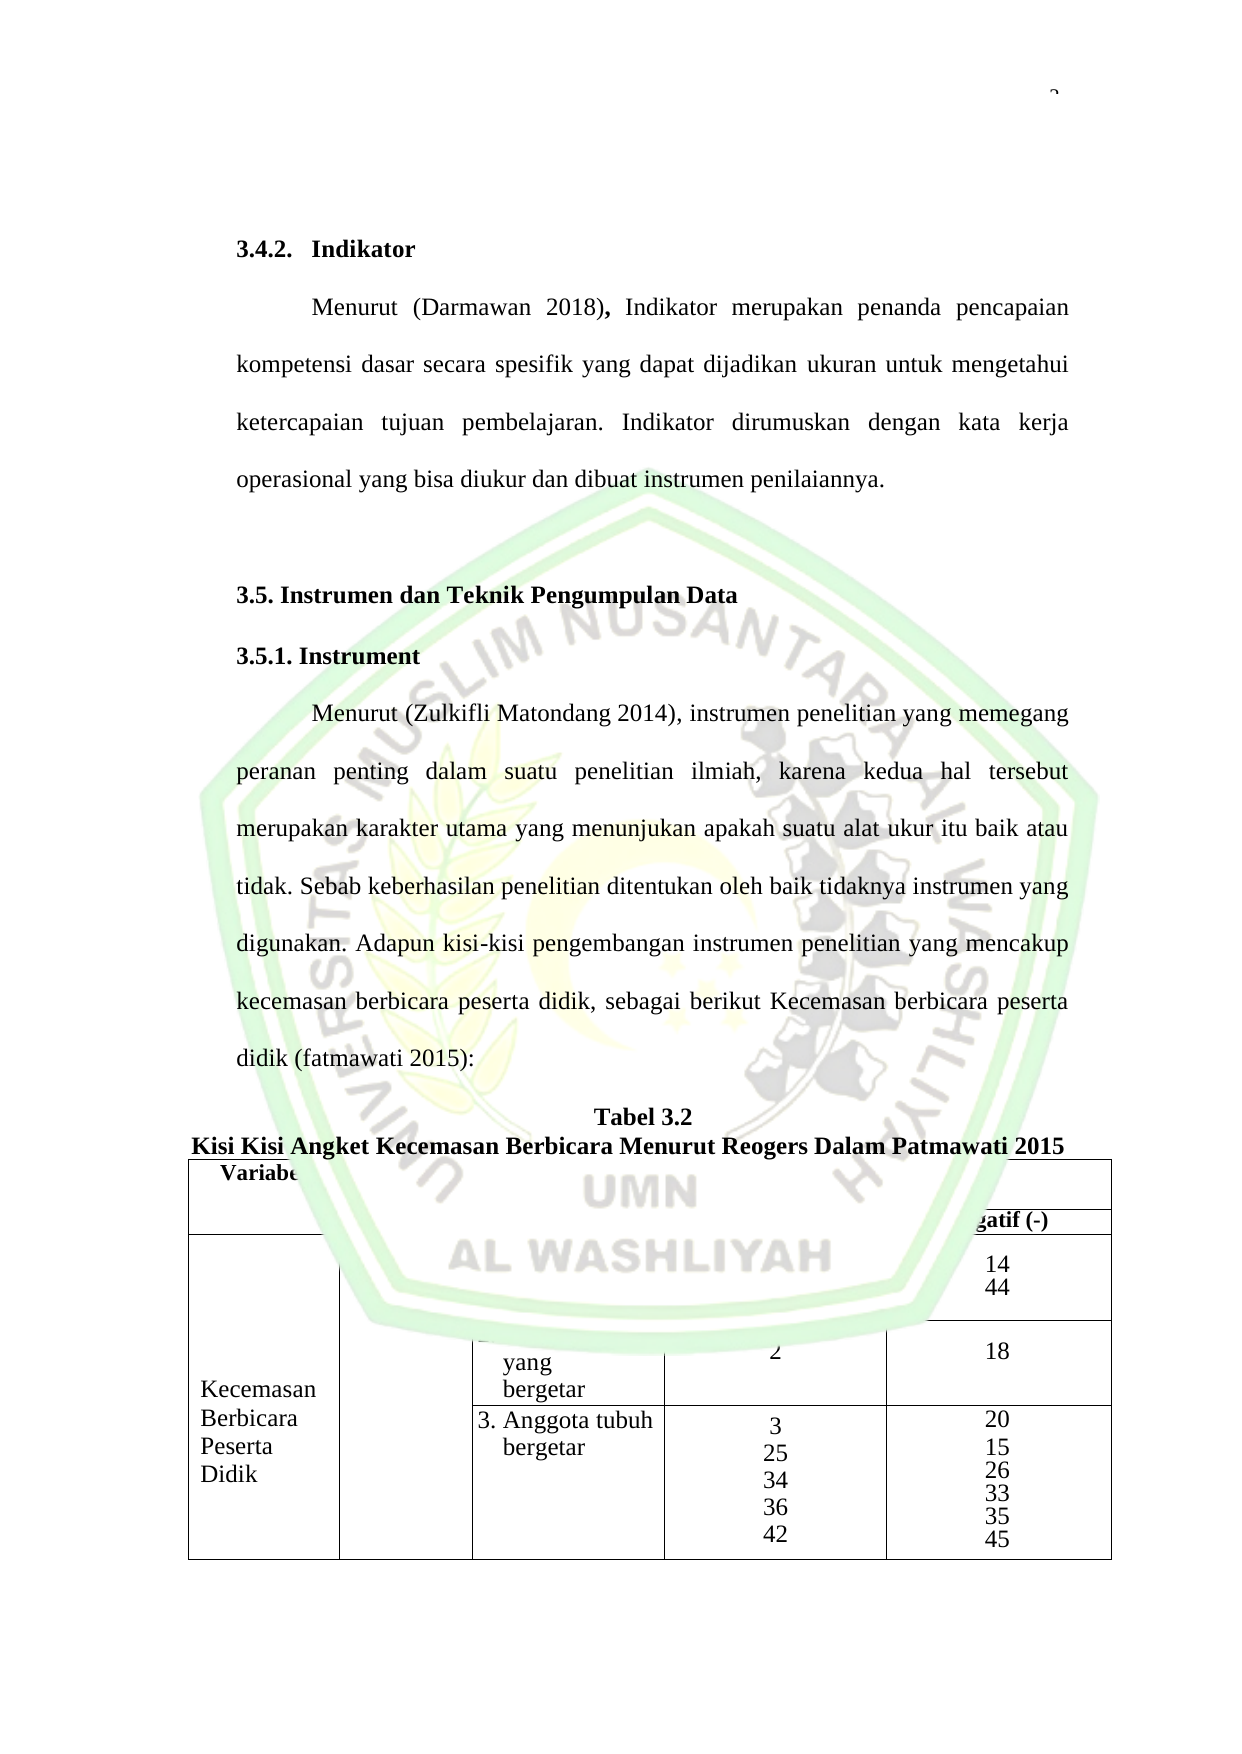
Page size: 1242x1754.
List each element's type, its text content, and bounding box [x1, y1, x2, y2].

text 3.5.1. Instrument [236, 641, 1123, 670]
text Kisi Kisi Angket Kecemasan Berbicara Menurut Reogers Dalam Patmawati 2015 [175, 1131, 1080, 1159]
text Menurut (Zulkifli Matondang 2014), instrumen penelitian yang memegang peranan penting dalam suatu penelitian ilmiah, karena kedua hal tersebut merupakan karakter utama yang menunjukan apakah suatu alat ukur itu baik atau tidak. Sebab keberhasilan penelitian ditentukan oleh baik tidaknya instrumen yang digunakan. Adapun kisi-kisi pengembangan instrumen penelitian yang mencakup kecemasan berbicara peserta didik, sebagai berikut Kecemasan berbicara peserta didik (fatmawati 2015): [236, 698, 1068, 1072]
text 3.4.2. Indikator [236, 234, 1123, 263]
text Menurut (Darmawan 2018), Indikator merupakan penanda pencapaian kompetensi dasar secara spesifik yang dapat dijadikan ukuran untuk mengetahui ketercapaian tujuan pembelajaran. Indikator dirumuskan dengan kata kerja operasional yang bisa diukur dan dibuat instrumen penilaiannya. [236, 292, 1069, 493]
text Tabel 3.2 [589, 1102, 697, 1131]
text 3.5. Instrumen dan Teknik Pengumpulan Data [236, 580, 1123, 609]
